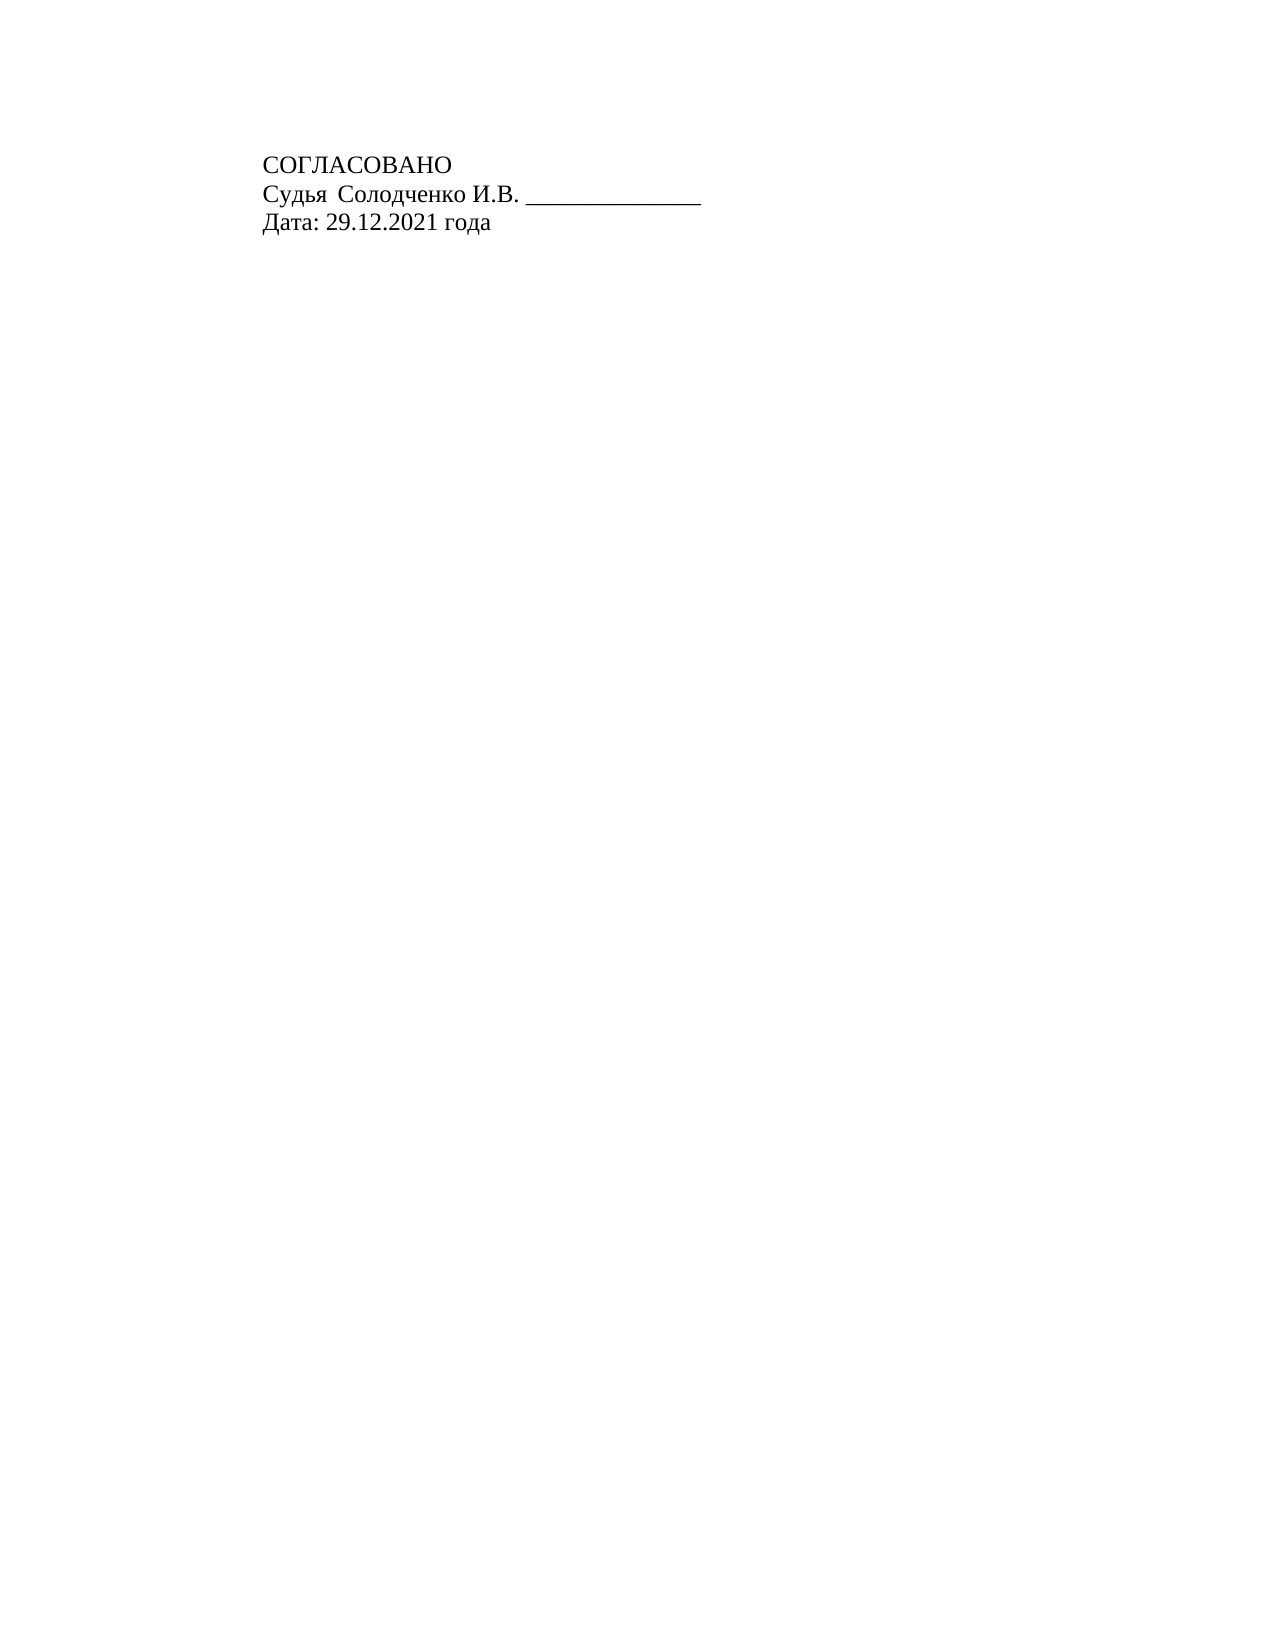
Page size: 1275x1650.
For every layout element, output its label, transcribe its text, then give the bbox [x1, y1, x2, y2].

text Дата: 29.12.2021 года [187, 207, 1087, 236]
text Судья Солодченко И.В. ______________ [187, 179, 1087, 207]
text СОГЛАСОВАНО [187, 150, 1087, 179]
